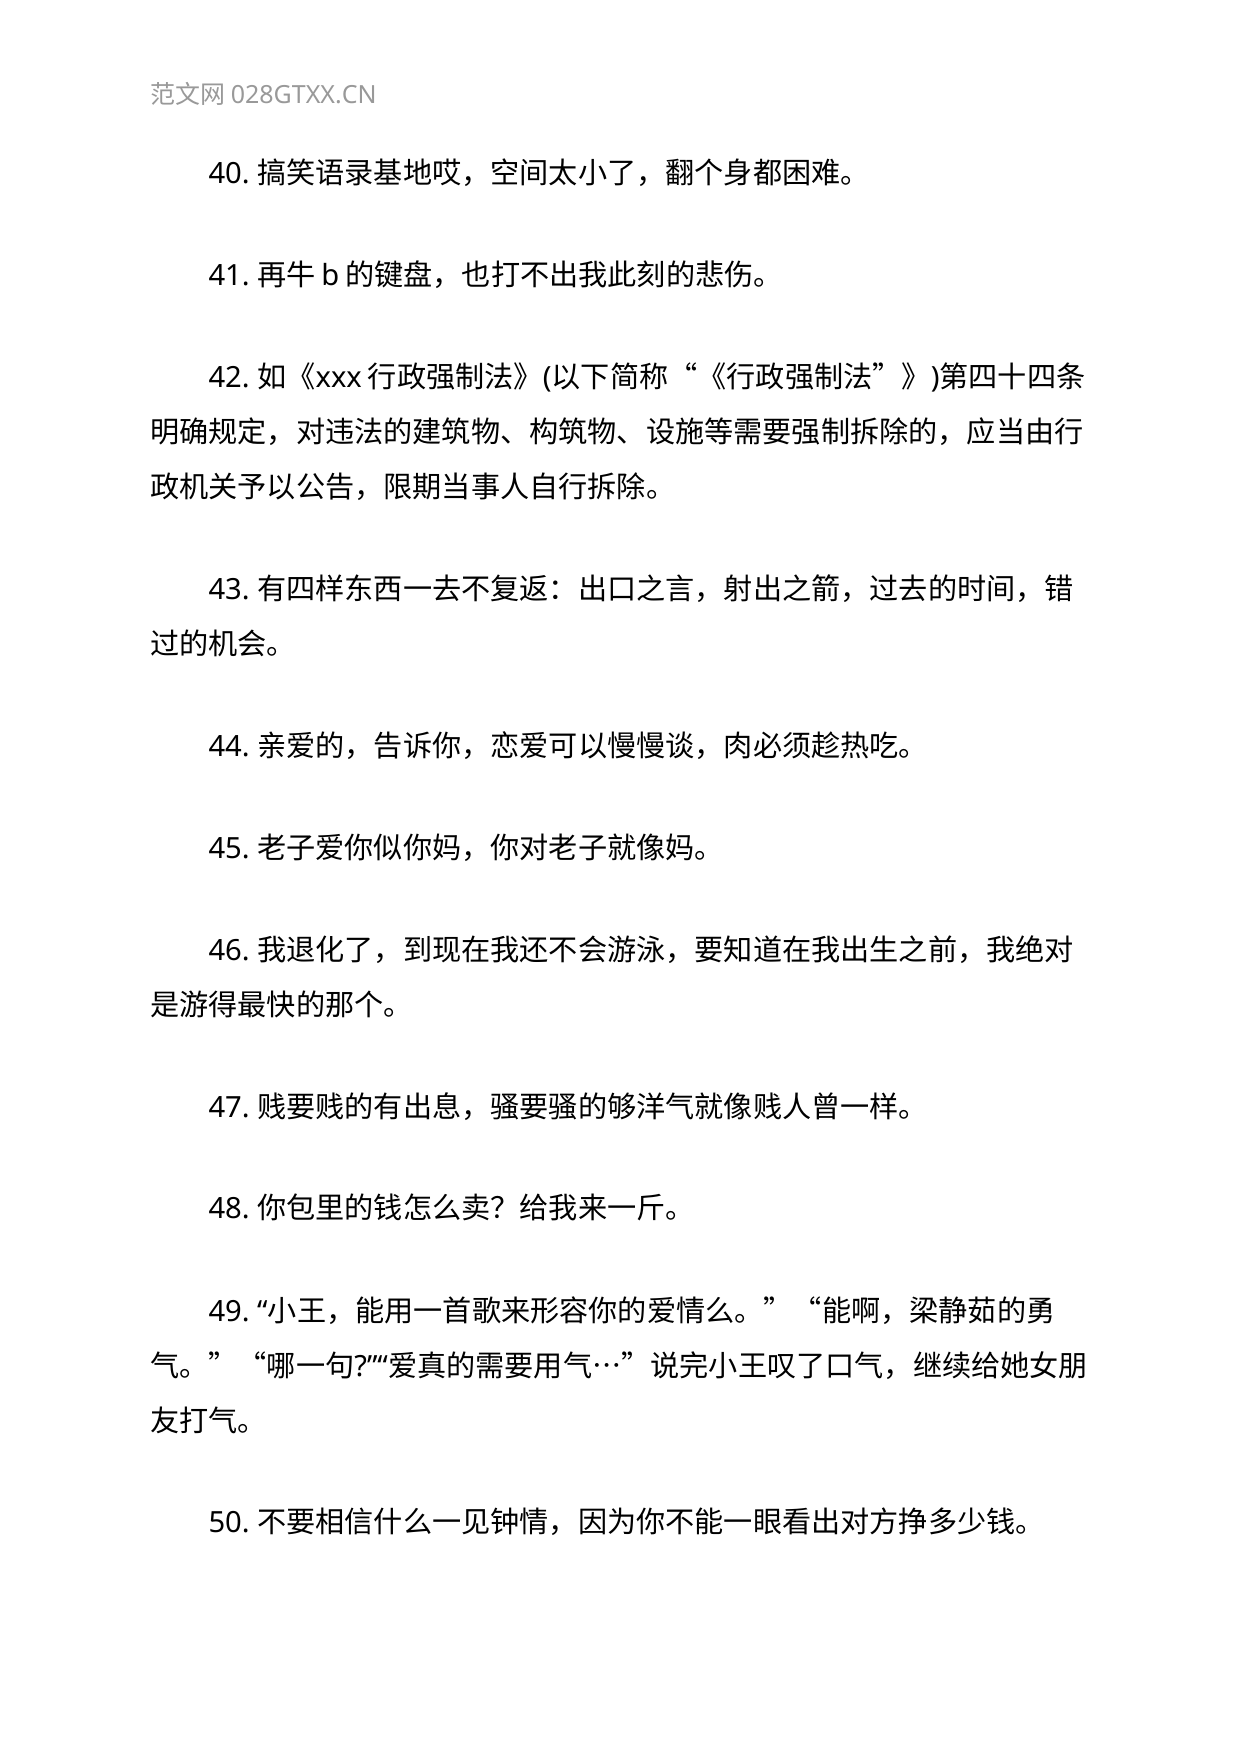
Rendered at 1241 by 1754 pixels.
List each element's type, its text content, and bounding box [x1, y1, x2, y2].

text 40. 搞笑语录基地哎，空间太小了，翻个身都困难。 [150, 150, 1090, 192]
text 46. 我退化了，到现在我还不会游泳，要知道在我出生之前，我绝对是游得最快的那个。 [150, 926, 1090, 1024]
text 50. 不要相信什么一见钟情，因为你不能一眼看出对方挣多少钱。 [150, 1499, 1090, 1541]
text 47. 贱要贱的有出息，骚要骚的够洋气就像贱人曾一样。 [150, 1083, 1090, 1126]
text 41. 再牛b的键盘，也打不出我此刻的悲伤。 [150, 252, 1090, 294]
text 43. 有四样东西一去不复返：出口之言，射出之箭，过去的时间，错过的机会。 [150, 566, 1090, 663]
text 49. “小王，能用一首歌来形容你的爱情么。”“能啊，梁静茹的勇气。”“哪一句?”“爱真的需要用气…”说完小王叹了口气，继续给她女朋友打气。 [150, 1287, 1090, 1439]
text 42. 如《xxx行政强制法》(以下简称“《行政强制法”》)第四十四条明确规定，对违法的建筑物、构筑物、设施等需要强制拆除的，应当由行政机关予以公告，限期当事人自行拆除。 [150, 354, 1090, 506]
text 45. 老子爱你似你妈，你对老子就像妈。 [150, 824, 1090, 867]
text 48. 你包里的钱怎么卖？给我来一斤。 [150, 1185, 1090, 1227]
text 44. 亲爱的，告诉你，恋爱可以慢慢谈，肉必须趁热吃。 [150, 722, 1090, 765]
